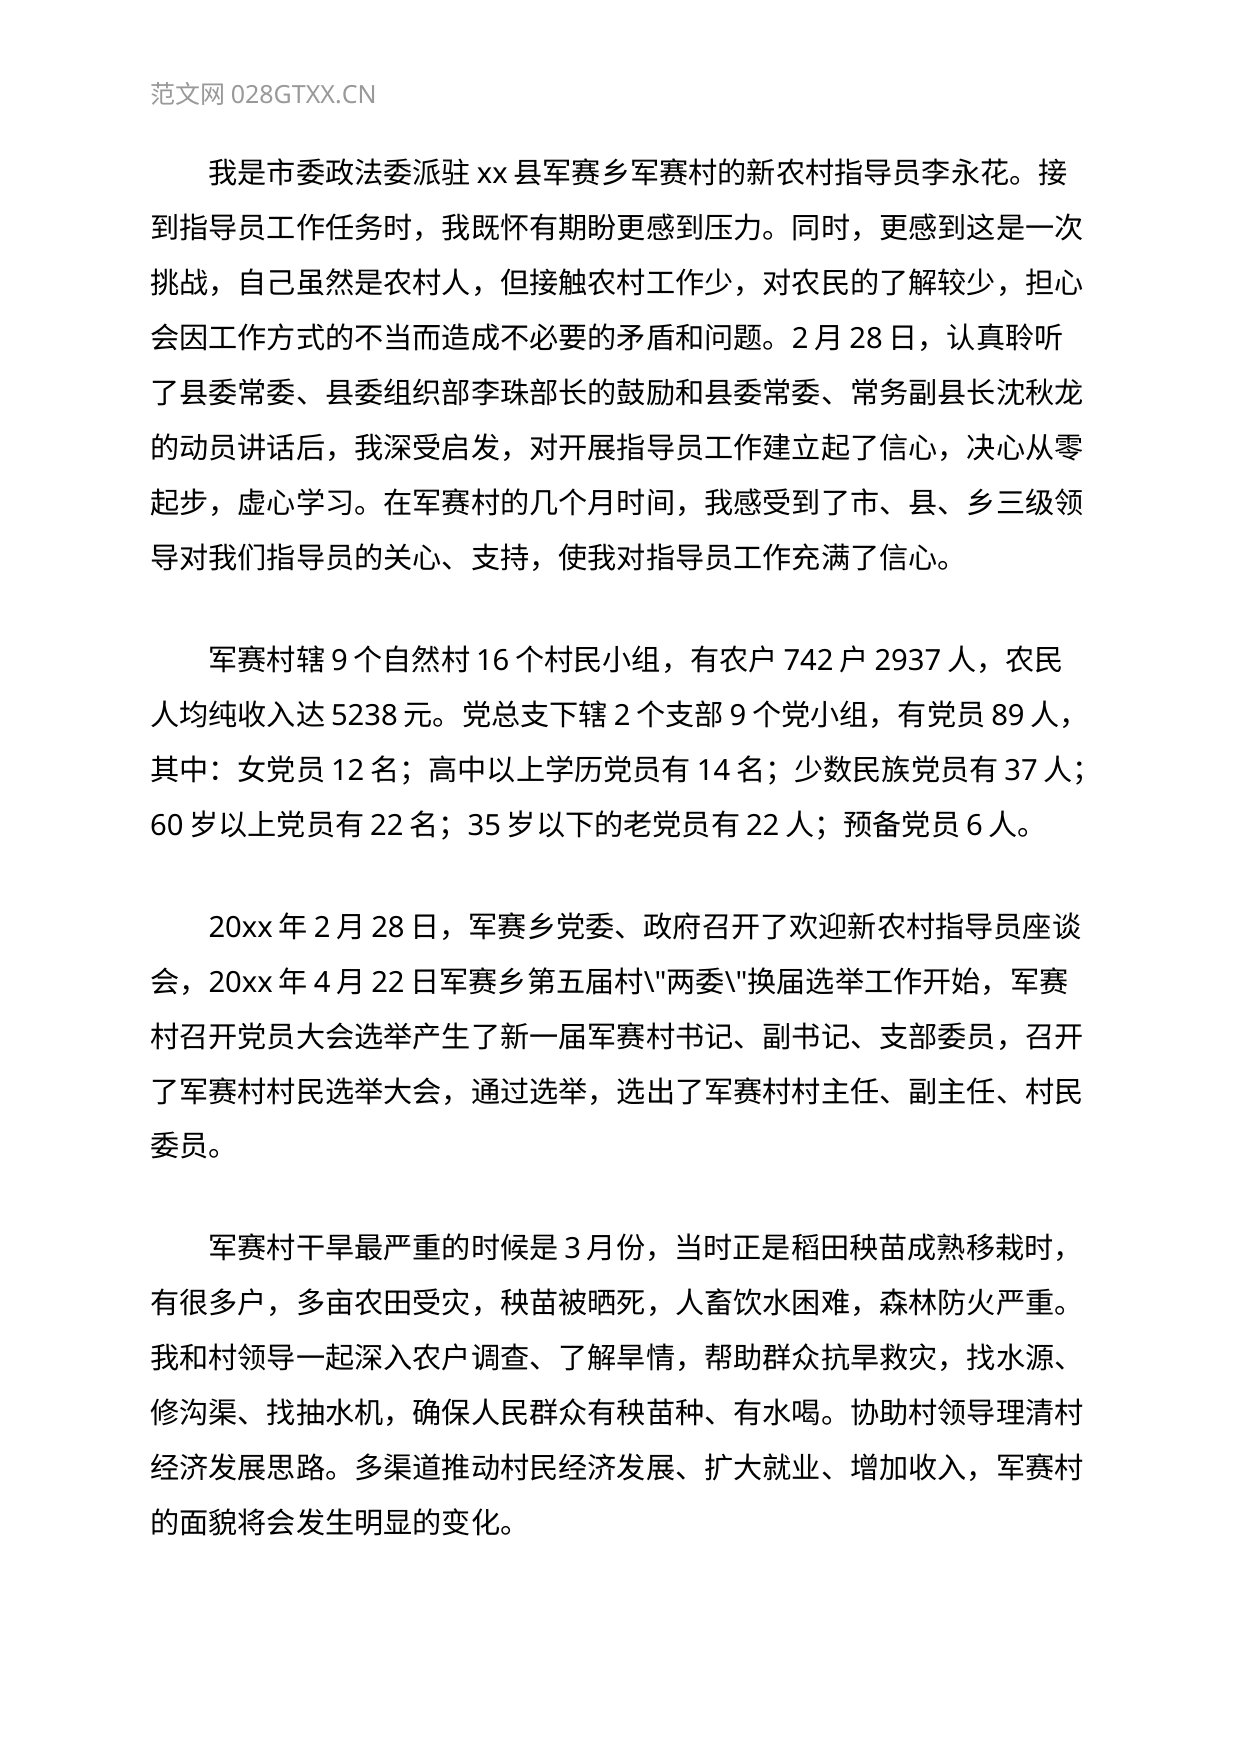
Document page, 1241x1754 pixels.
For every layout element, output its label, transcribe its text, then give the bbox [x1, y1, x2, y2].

text 军赛村干旱最严重的时候是3月份，当时正是稻田秧苗成熟移栽时，有很多户，多亩农田受灾，秧苗被晒死，人畜饮水困难，森林防火严重。我和村领导一起深入农户调查、了解旱情，帮助群众抗旱救灾，找水源、修沟渠、找抽水机，确保人民群众有秧苗种、有水喝。协助村领导理清村经济发展思路。多渠道推动村民经济发展、扩大就业、增加收入，军赛村的面貌将会发生明显的变化。 [150, 1225, 1090, 1542]
text 我是市委政法委派驻xx县军赛乡军赛村的新农村指导员李永花。接到指导员工作任务时，我既怀有期盼更感到压力。同时，更感到这是一次挑战，自己虽然是农村人，但接触农村工作少，对农民的了解较少，担心会因工作方式的不当而造成不必要的矛盾和问题。2月28日，认真聆听了县委常委、县委组织部李珠部长的鼓励和县委常委、常务副县长沈秋龙的动员讲话后，我深受启发，对开展指导员工作建立起了信心，决心从零起步，虚心学习。在军赛村的几个月时间，我感受到了市、县、乡三级领导对我们指导员的关心、支持，使我对指导员工作充满了信心。 [150, 150, 1090, 577]
text 20xx年2月28日，军赛乡党委、政府召开了欢迎新农村指导员座谈会，20xx年4月22日军赛乡第五届村\"两委\"换届选举工作开始，军赛村召开党员大会选举产生了新一届军赛村书记、副书记、支部委员，召开了军赛村村民选举大会，通过选举，选出了军赛村村主任、副主任、村民委员。 [150, 903, 1090, 1165]
text 军赛村辖9个自然村16个村民小组，有农户742户2937人，农民人均纯收入达5238元。党总支下辖2个支部9个党小组，有党员89人，其中：女党员12名；高中以上学历党员有14名；少数民族党员有37人；60岁以上党员有22名；35岁以下的老党员有22人；预备党员6人。 [150, 636, 1090, 844]
